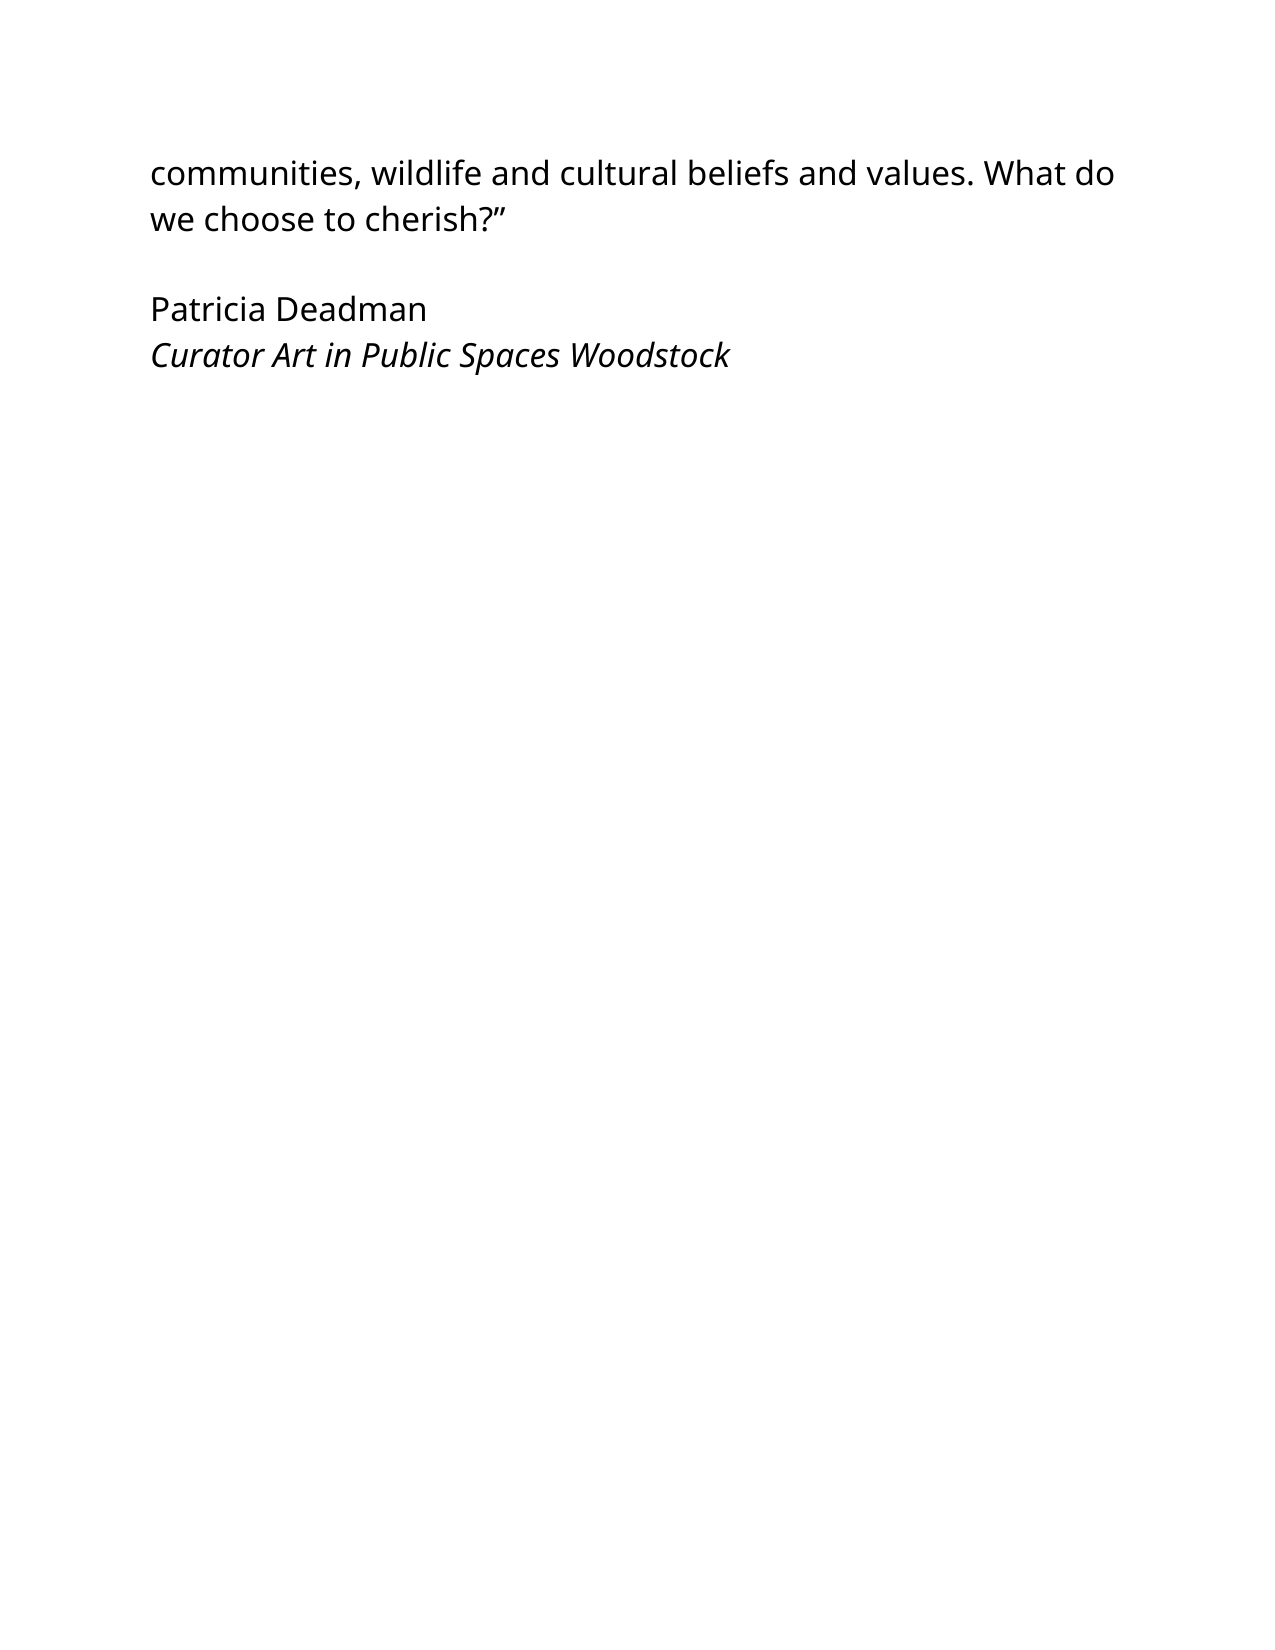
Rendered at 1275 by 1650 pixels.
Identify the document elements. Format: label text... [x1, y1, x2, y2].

text Curator Art in Public Spaces Woodstock [150, 332, 1125, 377]
text communities, wildlife and cultural beliefs and values. What do we choose to cherish?” [150, 150, 1125, 241]
text Patricia Deadman [150, 286, 1125, 332]
